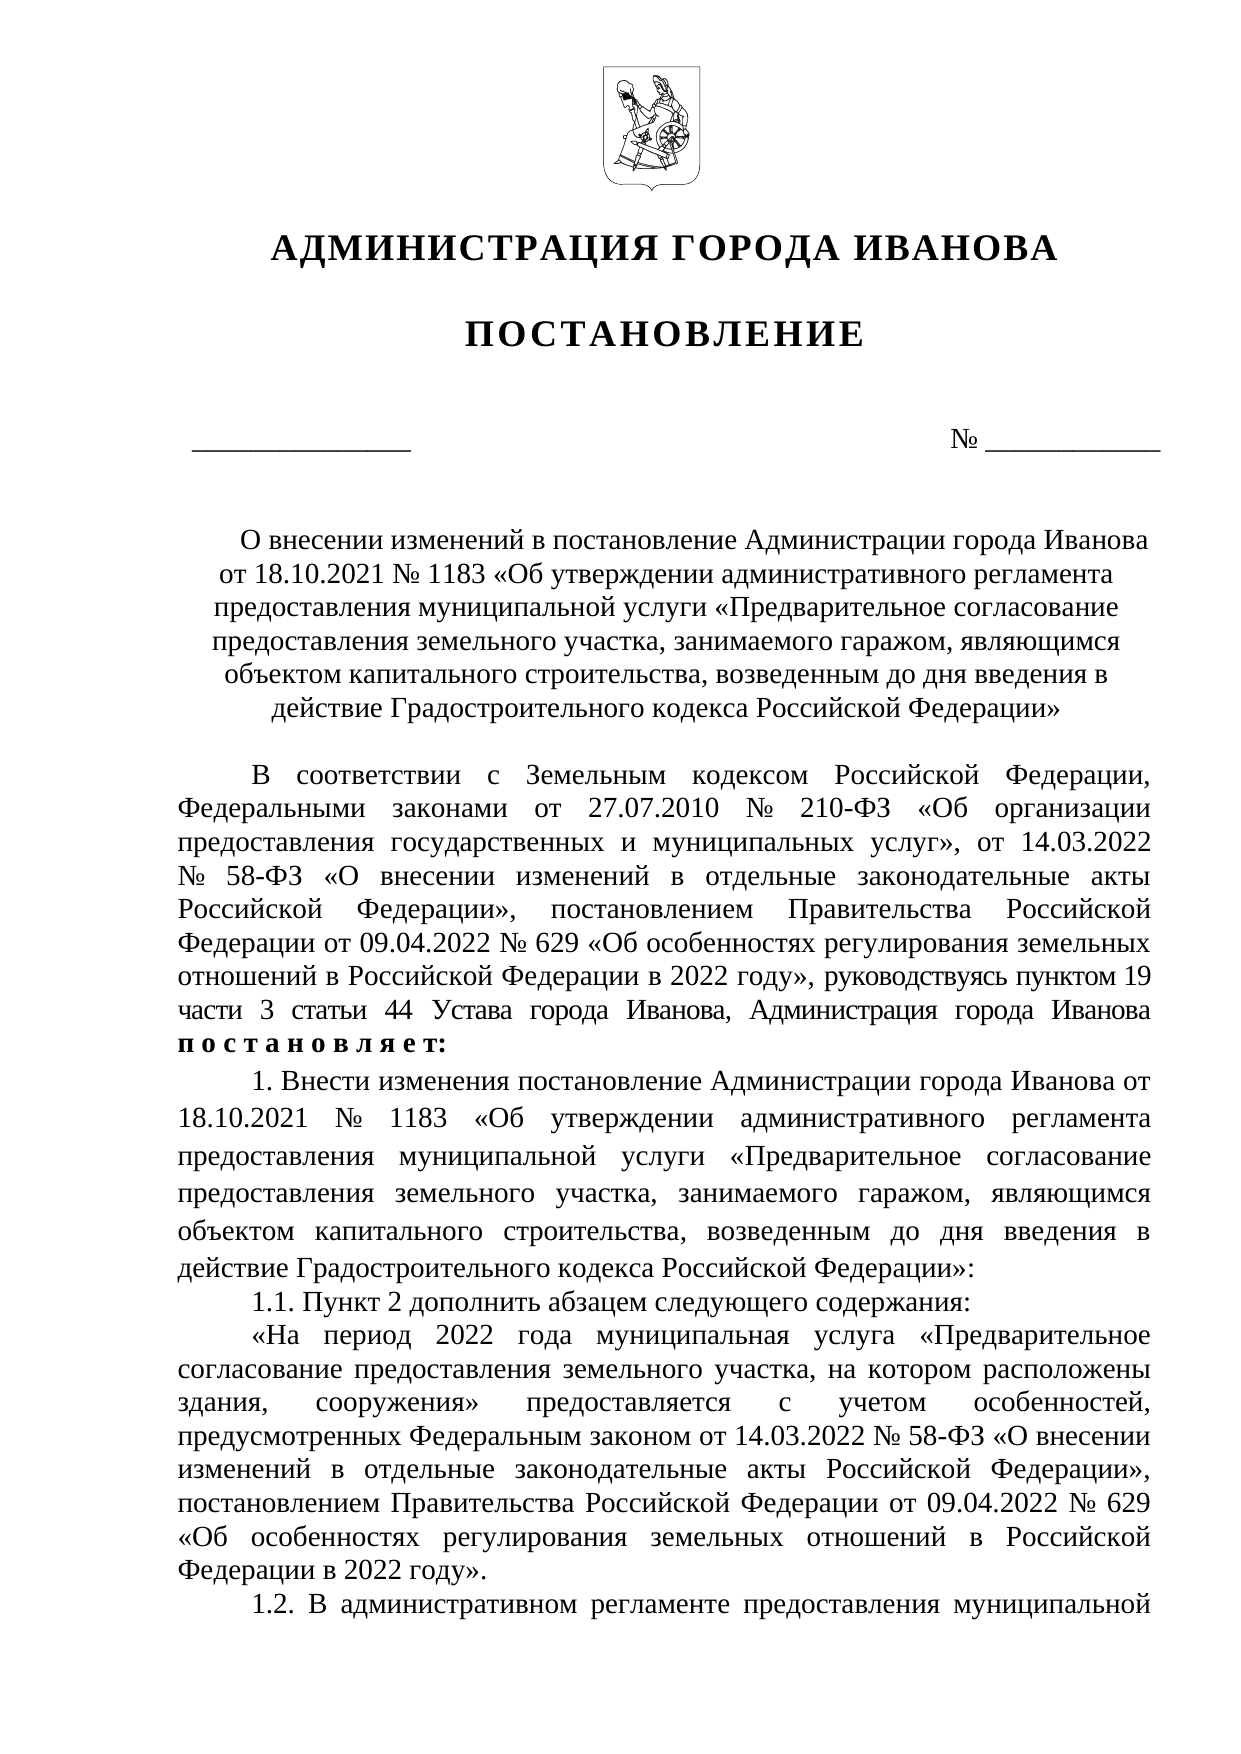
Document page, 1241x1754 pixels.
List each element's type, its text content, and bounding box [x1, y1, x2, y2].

table_header _______________ № ____________ [166, 422, 1167, 489]
text ПОСТАНОВЛЕНИЕ [177, 311, 1152, 354]
text 1. Внести изменения постановление Администрации города Иванова от 18.10.2021 № 1183 «Об утверждении административного регламента предоставления муниципальной услуги «Предварительное согласование предоставления земельного участка, занимаемого гаражом, являющимся объектом капитального строительства, возведенным до дня введения в действие Градостроительного кодекса Российской Федерации»: [177, 1059, 1152, 1284]
text 1.1. Пункт 2 дополнить абзацем следующего содержания: [177, 1284, 1152, 1317]
text В соответствии с Земельным кодексом Российской Федерации, Федеральными законами от 27.07.2010 № 210-ФЗ «Об организации предоставления государственных и муниципальных услуг», от 14.03.2022 № 58-ФЗ «О внесении изменений в отдельные законодательные акты Российской Федерации», постановлением Правительства Российской Федерации от 09.04.2022 № 629 «Об особенностях регулирования земельных отношений в Российской Федерации в 2022 году», руководствуясь пунктом 19 части 3 статьи 44 Устава города Иванова, Администрация города Иванова п о с т а н о в л я е т: [177, 757, 1152, 1059]
table_header О внесении изменений в постановление Администрации города Иванова от 18.10.2021 № 1183 «Об утверждении административного регламента предоставления муниципальной услуги «Предварительное согласование предоставления земельного участка, занимаемого гаражом, являющимся объектом капитального строительства, возведенным до дня введения в действие Градостроительного кодекса Российской Федерации» [166, 522, 1167, 723]
text АДМИНИСТРАЦИЯ ГОРОДА ИВАНОВА [177, 225, 1152, 268]
text «На период 2022 года муниципальная услуга «Предварительное согласование предоставления земельного участка, на котором расположены здания, сооружения» предоставляется с учетом особенностей, предусмотренных Федеральным законом от 14.03.2022 № 58-ФЗ «О внесении изменений в отдельные законодательные акты Российской Федерации», постановлением Правительства Российской Федерации от 09.04.2022 № 629 «Об особенностях регулирования земельных отношений в Российской Федерации в 2022 году». [177, 1317, 1152, 1586]
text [177, 1586, 1152, 1619]
